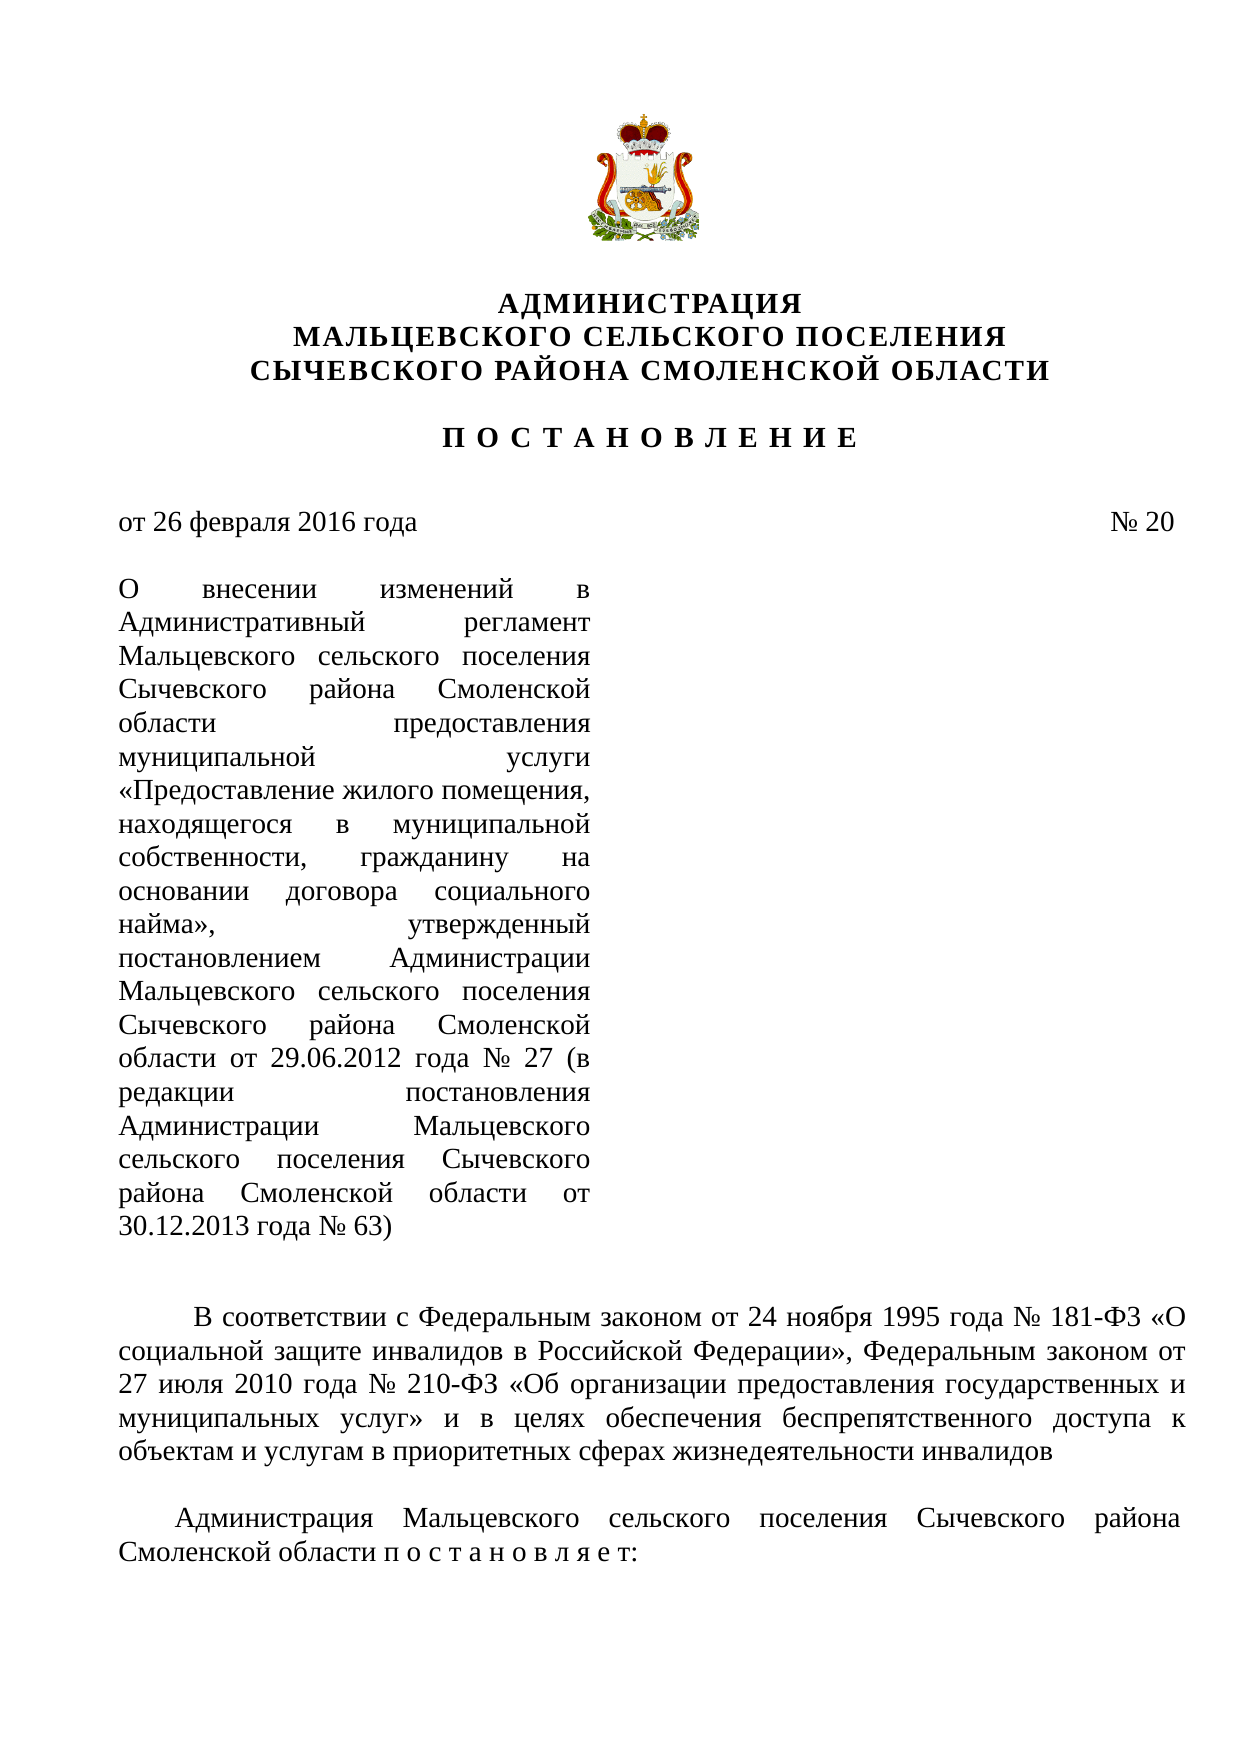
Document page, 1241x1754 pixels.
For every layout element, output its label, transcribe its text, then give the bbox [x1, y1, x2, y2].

text О внесении изменений в Административный регламент Мальцевского сельского поселения Сычевского района Смоленской области предоставления муниципальной услуги «Предоставление жилого помещения, находящегося в муниципальной собственности, гражданину на основании договора социального найма», утвержденный постановлением Администрации Мальцевского сельского поселения Сычевского района Смоленской области от 29.06.2012 года № 27 (в редакции постановления Администрации Мальцевского сельского поселения Сычевского района Смоленской области от 30.12.2013 года № 63) [118, 571, 591, 1242]
subtitle П О С Т А Н О В Л Е Н И Е [118, 420, 1181, 453]
text АДМИНИСТРАЦИЯ [118, 286, 1181, 319]
title В соответствии с Федеральным законом от 24 ноября 1995 года № 181-Ф3 «О социальной защите инвалидов в Российской Федерации», Федеральным законом от 27 июля 2010 года № 210-ФЗ «Об организации предоставления государственных и муниципальных услуг» и в целях обеспечения беспрепятственного доступа к объектам и услугам в приоритетных сферах жизнедеятельности инвалидов [118, 1299, 1187, 1467]
text МАЛЬЦЕВСКОГО СЕЛЬСКОГО ПОСЕЛЕНИЯ [118, 319, 1181, 353]
picture [586, 112, 699, 241]
text СЫЧЕВСКОГО РАЙОНА СМОЛЕНСКОЙ ОБЛАСТИ [118, 353, 1181, 386]
text от 26 февраля 2016 года № 20 [118, 504, 1181, 537]
text Администрация Мальцевского сельского поселения Сычевского района Смоленской области п о с т а н о в л я е т: [118, 1501, 1181, 1568]
